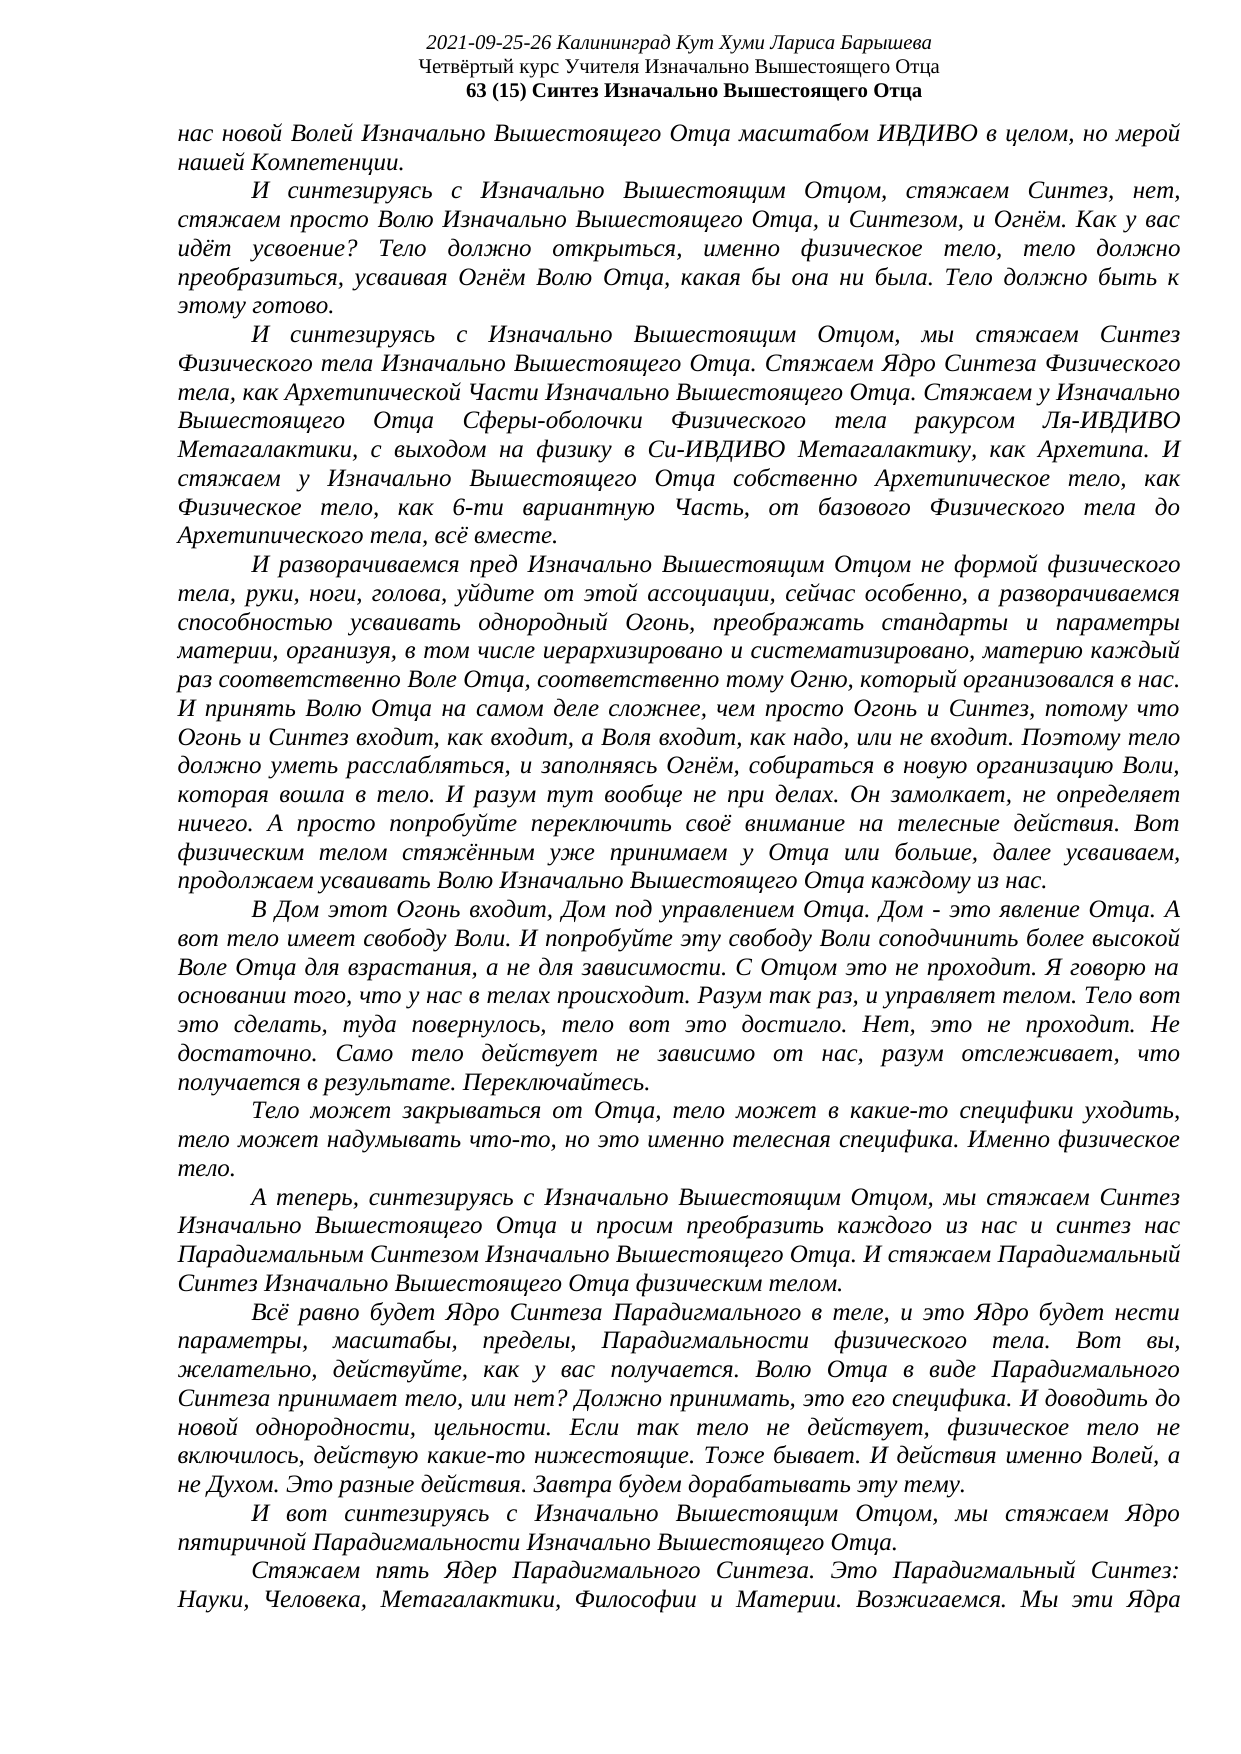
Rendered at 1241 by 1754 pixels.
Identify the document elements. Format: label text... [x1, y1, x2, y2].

text Тело может закрываться от Отца, тело может в какие-то специфики уходить, тело может надумывать что-то, но это именно телесная специфика. Именно физическое тело. [177, 1096, 1181, 1182]
text В Дом этот Огонь входит, Дом под управлением Отца. Дом - это явление Отца. А вот тело имеет свободу Воли. И попробуйте эту свободу Воли соподчинить более высокой Воле Отца для взрастания, а не для зависимости. С Отцом это не проходит. Я говорю на основании того, что у нас в телах происходит. Разум так раз, и управляет телом. Тело вот это сделать, туда повернулось, тело вот это достигло. Нет, это не проходит. Не достаточно. Само тело действует не зависимо от нас, разум отслеживает, что получается в результате. Переключайтесь. [177, 894, 1181, 1096]
text И синтезируясь с Изначально Вышестоящим Отцом, мы стяжаем Синтез Физического тела Изначально Вышестоящего Отца. Стяжаем Ядро Синтеза Физического тела, как Архетипической Части Изначально Вышестоящего Отца. Стяжаем у Изначально Вышестоящего Отца Сферы-оболочки Физического тела ракурсом Ля-ИВДИВО Метагалактики, с выходом на физику в Си-ИВДИВО Метагалактику, как Архетипа. И стяжаем у Изначально Вышестоящего Отца собственно Архетипическое тело, как Физическое тело, как 6-ти вариантную Часть, от базового Физического тела до Архетипического тела, всё вместе. [177, 319, 1181, 549]
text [177, 1556, 1181, 1613]
text Всё равно будет Ядро Синтеза Парадигмального в теле, и это Ядро будет нести параметры, масштабы, пределы, Парадигмальности физического тела. Вот вы, желательно, действуйте, как у вас получается. Волю Отца в виде Парадигмального Синтеза принимает тело, или нет? Должно принимать, это его специфика. И доводить до новой однородности, цельности. Если так тело не действует, физическое тело не включилось, действую какие-то нижестоящие. Тоже бывает. И действия именно Волей, а не Духом. Это разные действия. Завтра будем дорабатывать эту тему. [177, 1297, 1181, 1498]
text И вот синтезируясь с Изначально Вышестоящим Отцом, мы стяжаем Ядро пятиричной Парадигмальности Изначально Вышестоящего Отца. [177, 1498, 1181, 1556]
text И синтезируясь с Изначально Вышестоящим Отцом, стяжаем Синтез, нет, стяжаем просто Волю Изначально Вышестоящего Отца, и Синтезом, и Огнём. Как у вас идёт усвоение? Тело должно открыться, именно физическое тело, тело должно преобразиться, усваивая Огнём Волю Отца, какая бы она ни была. Тело должно быть к этому готово. [177, 176, 1181, 319]
text И разворачиваемся пред Изначально Вышестоящим Отцом не формой физического тела, руки, ноги, голова, уйдите от этой ассоциации, сейчас особенно, а разворачиваемся способностью усваивать однородный Огонь, преображать стандарты и параметры материи, организуя, в том числе иерархизировано и систематизировано, материю каждый раз соответственно Воле Отца, соответственно тому Огню, который организовался в нас. И принять Волю Отца на самом деле сложнее, чем просто Огонь и Синтез, потому что Огонь и Синтез входит, как входит, а Воля входит, как надо, или не входит. Поэтому тело должно уметь расслабляться, и заполняясь Огнём, собираться в новую организацию Воли, которая вошла в тело. И разум тут вообще не при делах. Он замолкает, не определяет ничего. А просто попробуйте переключить своё внимание на телесные действия. Вот физическим телом стяжённым уже принимаем у Отца или больше, далее усваиваем, продолжаем усваивать Волю Изначально Вышестоящего Отца каждому из нас. [177, 549, 1181, 894]
text А теперь, синтезируясь с Изначально Вышестоящим Отцом, мы стяжаем Синтез Изначально Вышестоящего Отца и просим преобразить каждого из нас и синтез нас Парадигмальным Синтезом Изначально Вышестоящего Отца. И стяжаем Парадигмальный Синтез Изначально Вышестоящего Отца физическим телом. [177, 1182, 1181, 1297]
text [177, 118, 1181, 176]
